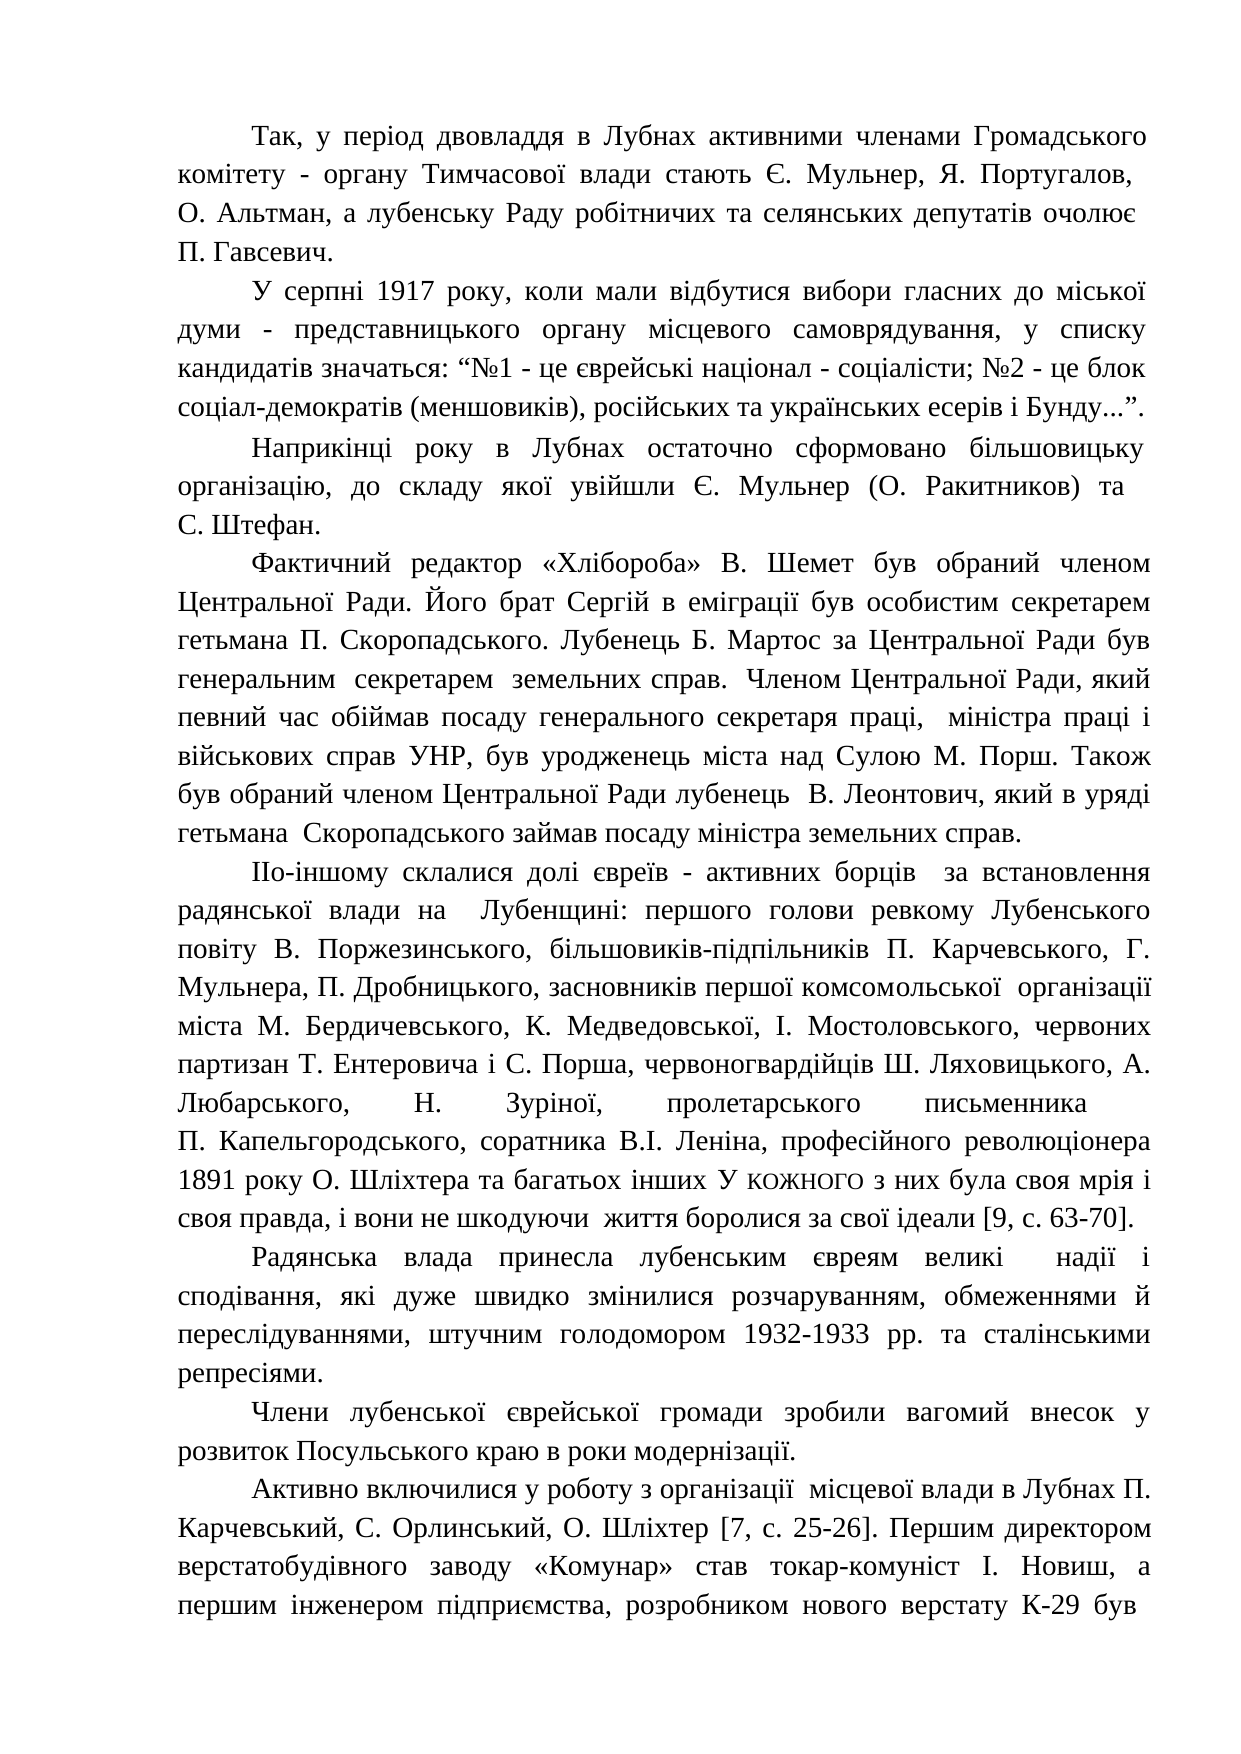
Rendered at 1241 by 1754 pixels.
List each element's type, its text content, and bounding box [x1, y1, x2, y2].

text Наприкінці року в Лубнах остаточно сформовано більшовицьку організацію, до складу якої увійшли Є. Мульнер (О. Ракитников) та С. Штефан. [177, 430, 1145, 540]
text Так, у період двовладдя в Лубнах активними членами Громадського комітету - органу Тимчасової влади стають Є. Мульнер, Я. Португалов, О. Альтман, а лубенську Раду робітничих та селянських депутатів очолює П. Гавсевич. [177, 118, 1148, 267]
text Члени лубенської єврейської громади зробили вагомий внесок у розвиток Посульського краю в роки модернізації. [177, 1394, 1151, 1466]
text У серпні 1917 року, коли мали відбутися вибори гласних до міської думи - представницького органу місцевого самоврядування, у списку кандидатів значаться: “№1 - це єврейські націонал - соціалісти; №2 - це блок соціал-демократів (меншовиків), російських та українських есерів і Бунду...”. [177, 273, 1147, 422]
text Радянська влада принесла лубенським євреям великі надії і сподівання, які дуже швидко змінилися розчаруванням, обмеженнями й переслідуваннями, штучним голодомором 1932-1933 рр. та сталінськими репресіями. [177, 1239, 1151, 1389]
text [177, 1471, 1152, 1620]
text Фактичний редактор «Хлібороба» В. Шемет був обраний членом Центральної Ради. Його брат Сергій в еміграції був особистим секретарем гетьмана П. Скоропадського. Лубенець Б. Мартос за Центральної Ради був генеральним секретарем земельних справ. Членом Центральної Ради, який певний час обіймав посаду генерального секретаря праці, міністра праці і військових справ УНР, був уродженець міста над Сулою М. Порш. Також був обраний членом Центральної Ради лубенець В. Леонтович, який в уряді гетьмана Скоропадського займав посаду міністра земельних справ. [177, 545, 1152, 849]
text ІІо-іншому склалися долі євреїв - активних борців за встановлення радянської влади на Лубенщині: першого голови ревкому Лубенського повіту В. Поржезинського, більшовиків-підпільників П. Карчевського, Г. Мульнера, П. Дробницького, засновників першої комсомольської організації міста М. Бердичевського, К. Медведовської, І. Мостоловського, червоних партизан Т. Ентеровича і С. Порша, червоногвардійців Ш. Ляховицького, А. Любарського, Н. Зуріної, пролетарського письменника П. Капельгородського, соратника В.І. Леніна, професійного революціонера 1891 року О. Шліхтера та багатьох інших У кожного з них була своя мрія і своя правда, і вони не шкодуючи життя боролися за свої ідеали [9, c. 63-70]. [177, 854, 1152, 1234]
